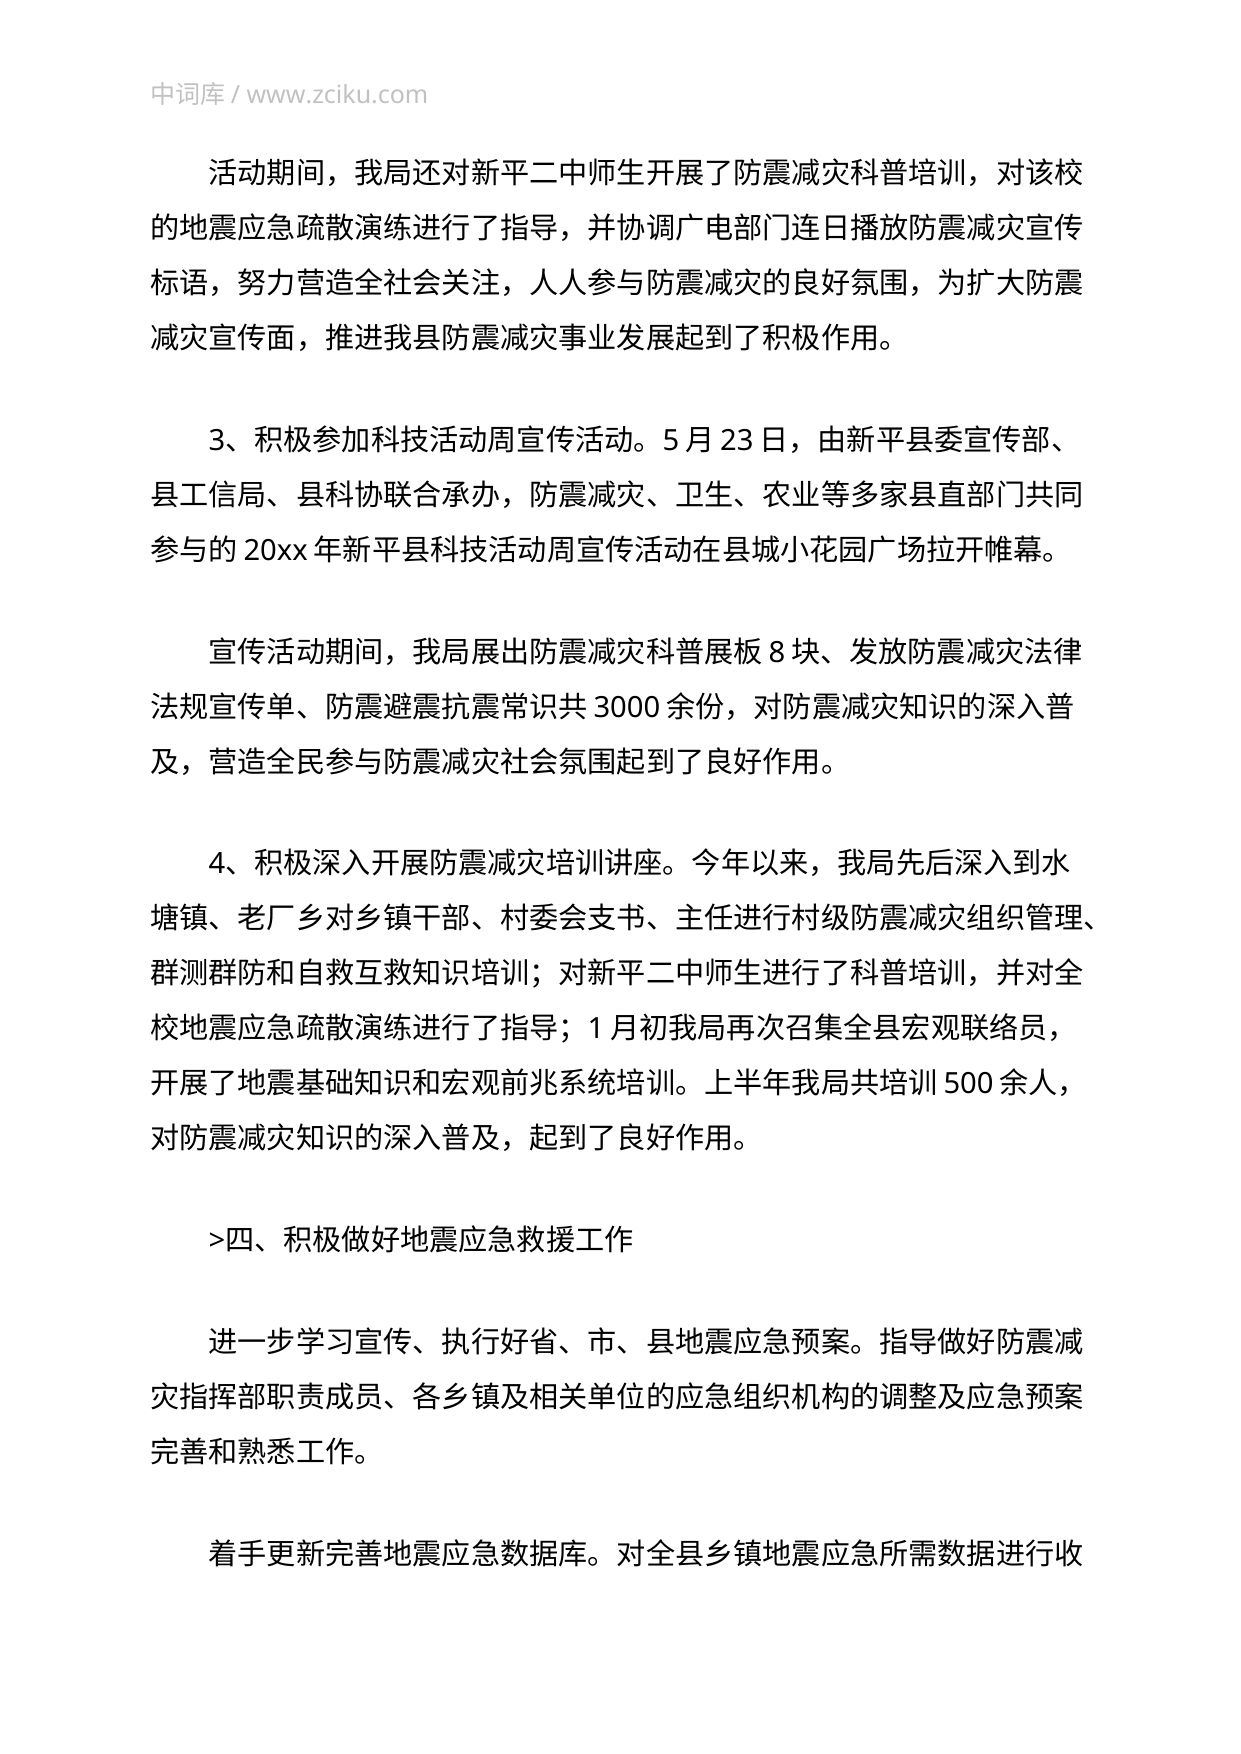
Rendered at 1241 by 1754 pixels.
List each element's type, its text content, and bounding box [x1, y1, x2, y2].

text 4、积极深入开展防震减灾培训讲座。今年以来，我局先后深入到水塘镇、老厂乡对乡镇干部、村委会支书、主任进行村级防震减灾组织管理、群测群防和自救互救知识培训；对新平二中师生进行了科普培训，并对全校地震应急疏散演练进行了指导；1月初我局再次召集全县宏观联络员，开展了地震基础知识和宏观前兆系统培训。上半年我局共培训500余人，对防震减灾知识的深入普及，起到了良好作用。 [150, 840, 1090, 1157]
text >四、积极做好地震应急救援工作 [150, 1217, 1090, 1259]
text 活动期间，我局还对新平二中师生开展了防震减灾科普培训，对该校的地震应急疏散演练进行了指导，并协调广电部门连日播放防震减灾宣传标语，努力营造全社会关注，人人参与防震减灾的良好氛围，为扩大防震减灾宣传面，推进我县防震减灾事业发展起到了积极作用。 [150, 150, 1090, 357]
text 3、积极参加科技活动周宣传活动。5月23日，由新平县委宣传部、县工信局、县科协联合承办，防震减灾、卫生、农业等多家县直部门共同参与的20xx年新平县科技活动周宣传活动在县城小花园广场拉开帷幕。 [150, 416, 1090, 569]
text 进一步学习宣传、执行好省、市、县地震应急预案。指导做好防震减灾指挥部职责成员、各乡镇及相关单位的应急组织机构的调整及应急预案完善和熟悉工作。 [150, 1319, 1090, 1471]
text 宣传活动期间，我局展出防震减灾科普展板8块、发放防震减灾法律法规宣传单、防震避震抗震常识共3000余份，对防震减灾知识的深入普及，营造全民参与防震减灾社会氛围起到了良好作用。 [150, 628, 1090, 781]
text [150, 1530, 1090, 1572]
